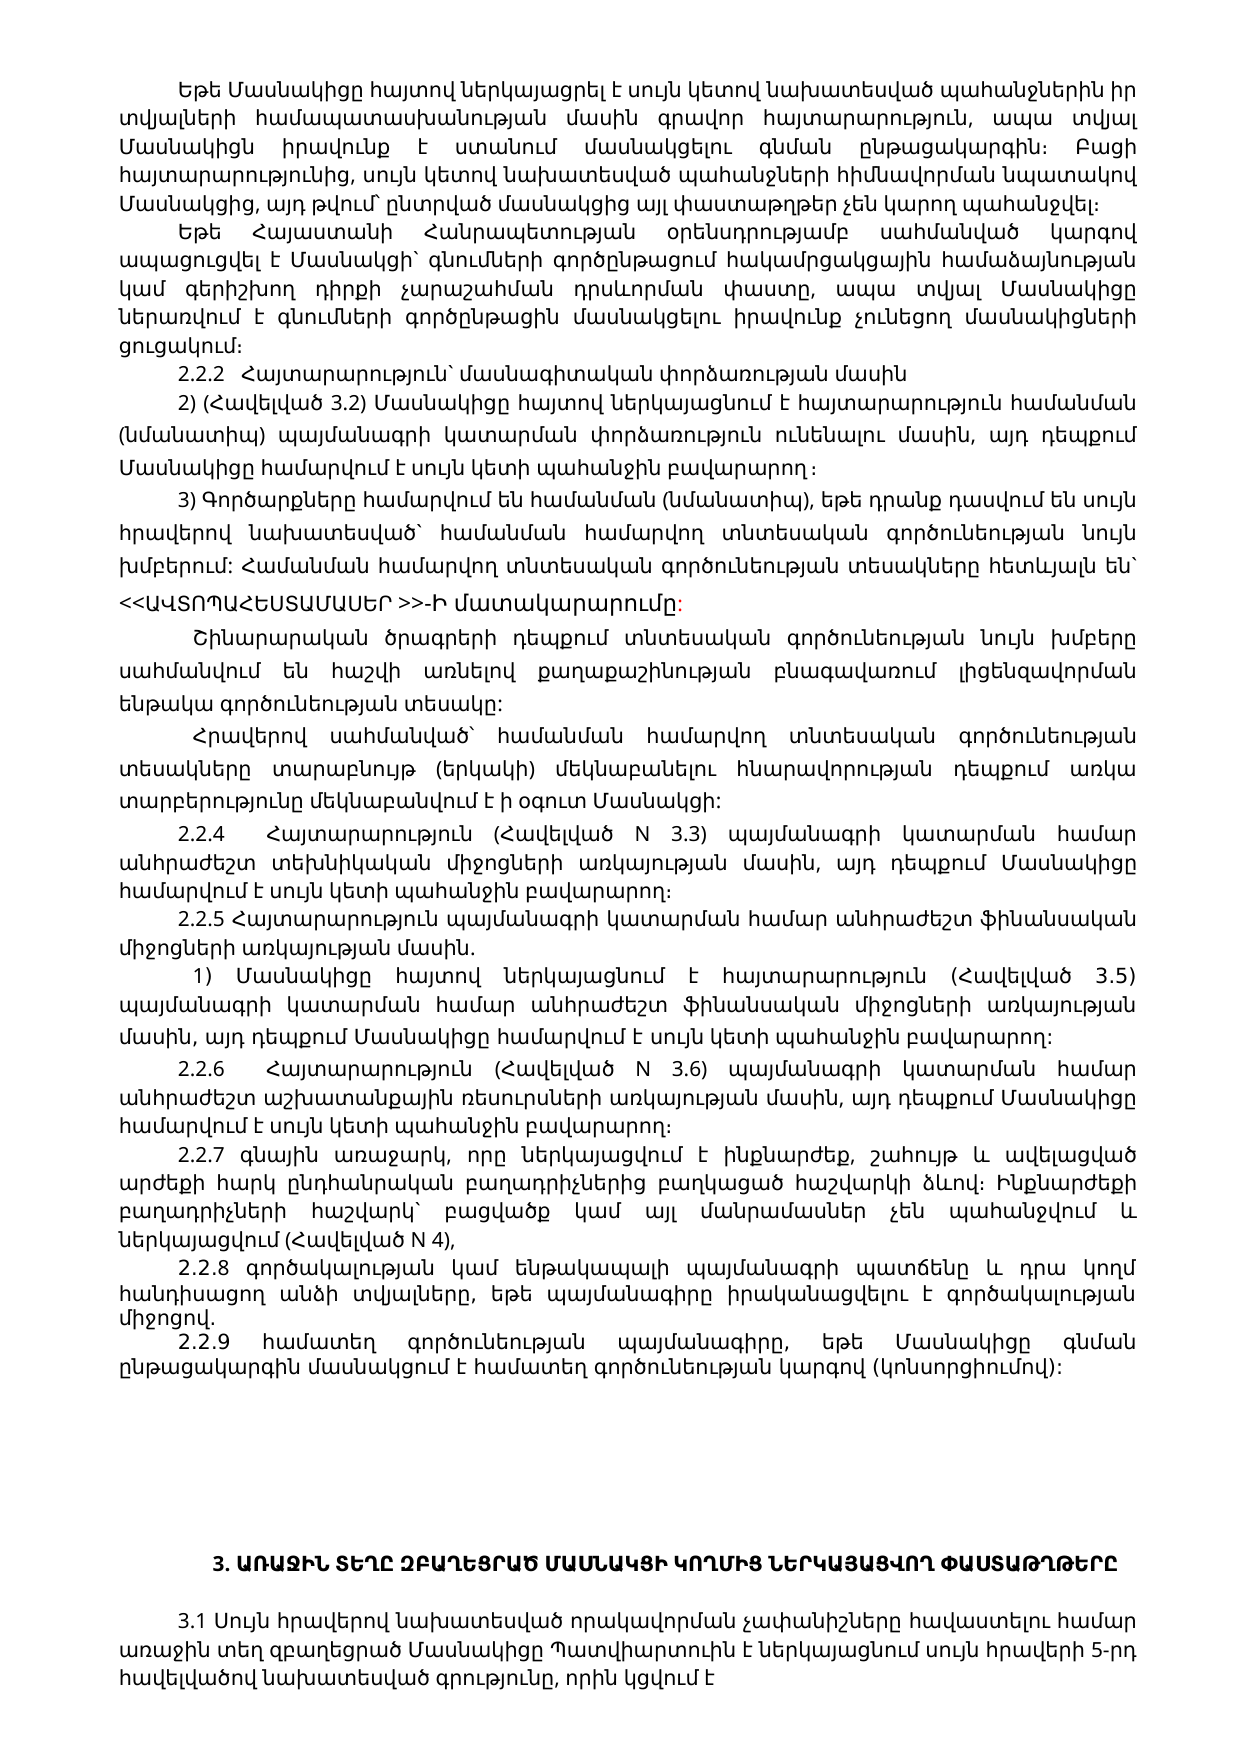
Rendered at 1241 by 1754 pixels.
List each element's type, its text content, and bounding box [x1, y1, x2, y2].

text 2.2.4 Հայտարարություն (Հավելված N 3.3) պայմանագրի կատարման համար անհրաժեշտ տեխնիկական միջոցների առկայության մասին, այդ դեպքում Մասնակիցը համարվում է սույն կետի պահանջին բավարարող։ [118, 819, 1137, 904]
text Հրավերով սահմանված՝ համանման համարվող տնտեսական գործունեության տեսակները տարաբնույթ (երկակի) մեկնաբանելու հնարավորության դեպքում առկա տարբերությունը մեկնաբանվում է ի օգուտ Մասնակցի: [118, 721, 1137, 815]
text 2.2.2 Հայտարարություն` մասնագիտական փորձառության մասին [118, 359, 1137, 388]
text 2.2.9 համատեղ գործունեության պայմանագիրը, եթե Մասնակիցը գնման ընթացակարգին մասնակցում է համատեղ գործունեության կարգով (կոնսորցիումով): [118, 1330, 1137, 1379]
text 3. ԱՌԱՋԻՆ ՏԵՂԸ ԶԲԱՂԵՑՐԱԾ ՄԱՍՆԱԿՑԻ ԿՈՂՄԻՑ ՆԵՐԿԱՅԱՑՎՈՂ ՓԱՍՏԱԹՂԹԵՐԸ [118, 1549, 1137, 1578]
text 2) (Հավելված 3.2) Մասնակիցը հայտով ներկայացնում է հայտարարություն համանման (նմանատիպ) պայմանագրի կատարման փորձառություն ունենալու մասին, այդ դեպքում Մասնակիցը համարվում է սույն կետի պահանջին բավարարող ։ [118, 388, 1137, 481]
text 1) Մասնակիցը հայտով ներկայացնում է հայտարարություն (Հավելված 3.5) պայմանագրի կատարման համար անհրաժեշտ ֆինանսական միջոցների առկայության մասին, այդ դեպքում Մասնակիցը համարվում է սույն կետի պահանջին բավարարող: [118, 961, 1137, 1050]
text Եթե Մասնակիցը հայտով ներկայացրել է սույն կետով նախատեսված պահանջներին իր տվյալների համապատասխանության մասին գրավոր հայտարարություն, ապա տվյալ Մասնակիցն իրավունք է ստանում մասնակցելու գնման ընթացակարգին։ Բացի հայտարարությունից, սույն կետով նախատեսված պահանջների հիմնավորման նպատակով Մասնակցից, այդ թվում՝ ընտրված մասնակցից այլ փաստաթղթեր չեն կարող պահանջվել։ [118, 75, 1137, 217]
text Շինարարական ծրագրերի դեպքում տնտեսական գործունեության նույն խմբերը սահմանվում են հաշվի առնելով քաղաքաշինության բնագավառում լիցենզավորման ենթակա գործունեության տեսակը: [118, 623, 1137, 717]
text 2.2.7 գնային առաջարկ, որը ներկայացվում է ինքնարժեք, շահույթ և ավելացված արժեքի հարկ ընդհանրական բաղադրիչներից բաղկացած հաշվարկի ձևով։ Ինքնարժեքի բաղադրիչների հաշվարկ` բացվածք կամ այլ մանրամասներ չեն պահանջվում և ներկայացվում (Հավելված N 4), [118, 1140, 1137, 1253]
text Եթե Հայաստանի Հանրապետության օրենսդրությամբ սահմանված կարգով ապացուցվել է Մասնակցի` գնումների գործընթացում հակամրցակցային համաձայնության կամ գերիշխող դիրքի չարաշահման դրսևորման փաստը, ապա տվյալ Մասնակիցը ներառվում է գնումների գործընթացին մասնակցելու իրավունք չունեցող մասնակիցների ցուցակում։ [118, 217, 1137, 359]
text 2.2.6 Հայտարարություն (Հավելված N 3.6) պայմանագրի կատարման համար անհրաժեշտ աշխատանքային ռեսուրսների առկայության մասին, այդ դեպքում Մասնակիցը համարվում է սույն կետի պահանջին բավարարող։ [118, 1054, 1137, 1140]
text 3.1 Սույն հրավերով նախատեսված որակավորման չափանիշները հավաստելու համար առաջին տեղ զբաղեցրած Մասնակիցը Պատվիարտուին է ներկայացնում սույն հրավերի 5-րդ հավելվածով նախատեսված գրությունը, որին կցվում է [118, 1606, 1137, 1692]
text 3) Գործարքները համարվում են համանման (նմանատիպ), եթե դրանք դասվում են սույն հրավերով նախատեսված` համանման համարվող տնտեսական գործունեության նույն խմբերում: Համանման համարվող տնտեսական գործունեության տեսակները հետևյալն են` <<ԱՎՏՈՊԱՀԵՍՏԱՄԱՍԵՐ >>-Ի մատակարարումը: [118, 486, 1137, 618]
text 2.2.5 Հայտարարություն պայմանագրի կատարման համար անհրաժեշտ ֆինանսական միջոցների առկայության մասին. [118, 904, 1137, 961]
text 2.2.8 գործակալության կամ ենթակապալի պայմանագրի պատճենը և դրա կողմ հանդիսացող անձի տվյալները, եթե պայմանագիրը իրականացվելու է գործակալության միջոցով. [118, 1253, 1137, 1330]
